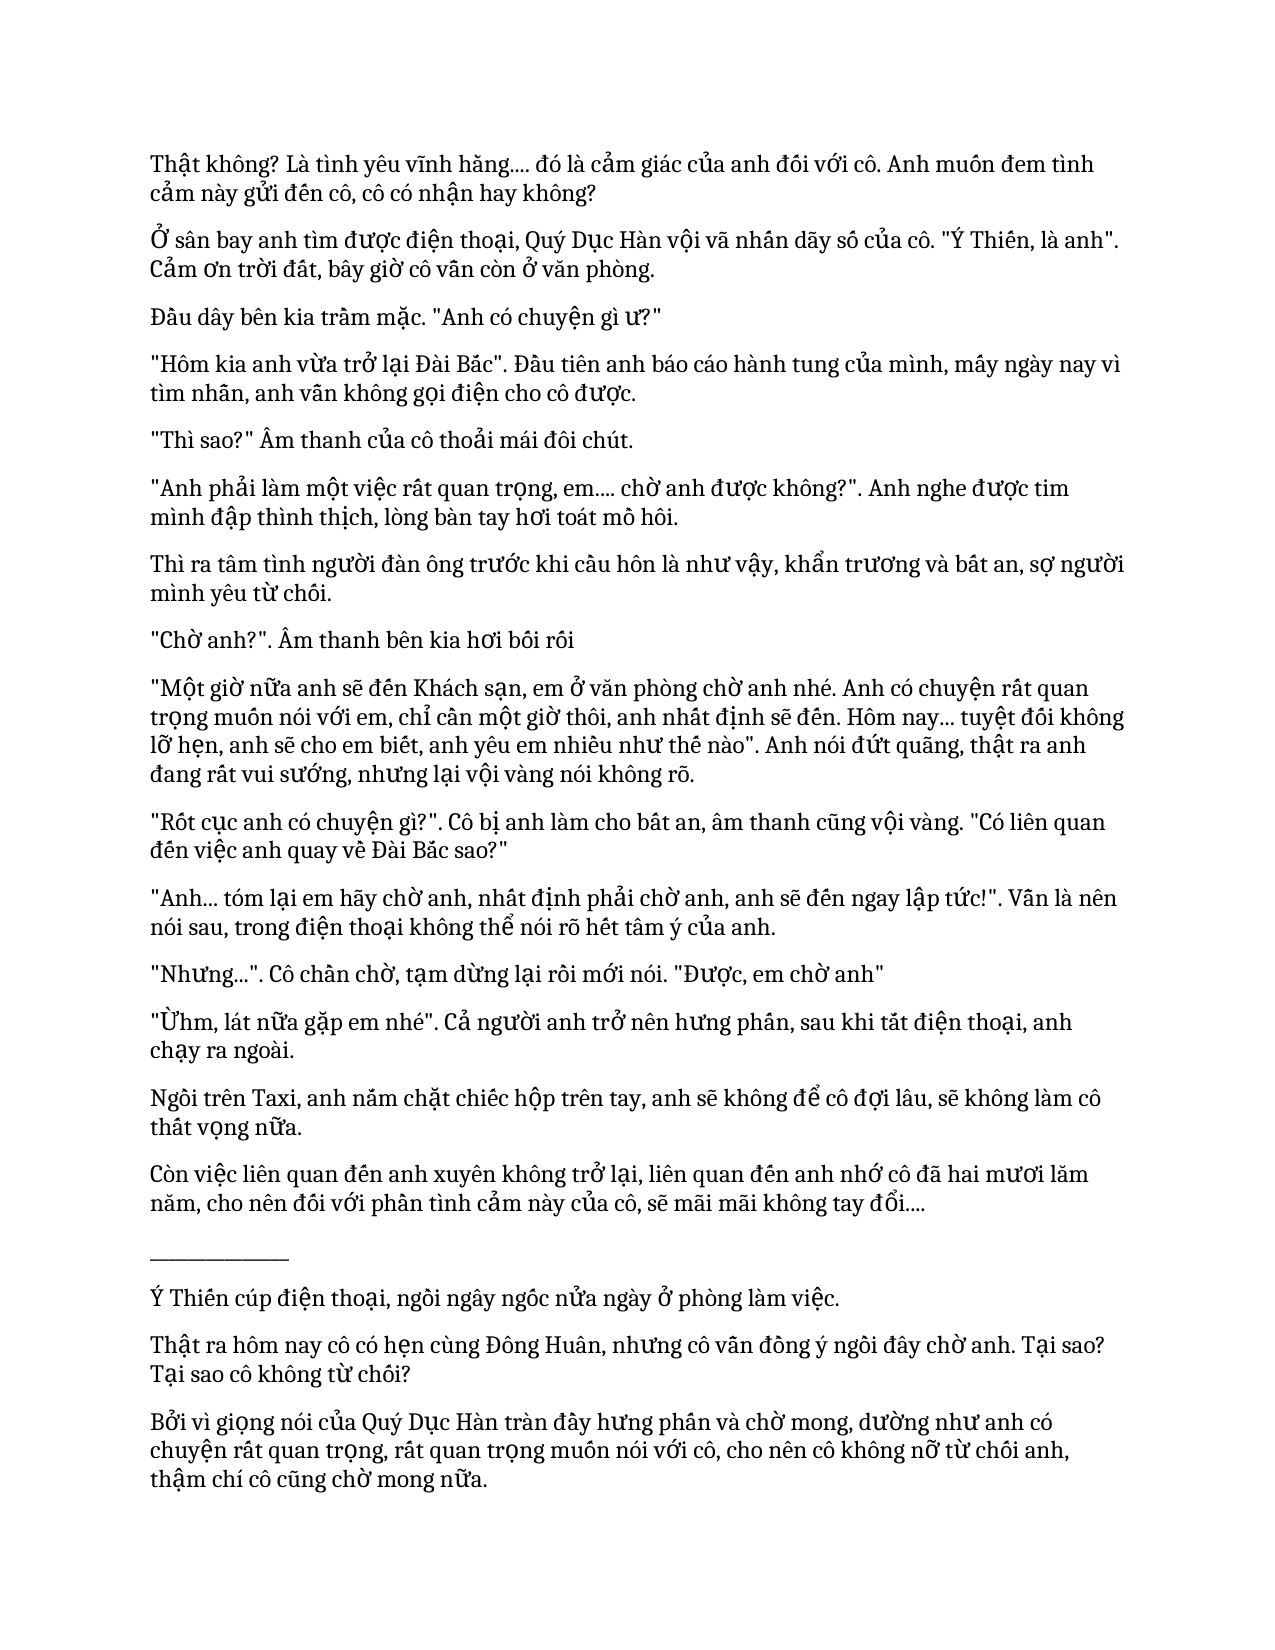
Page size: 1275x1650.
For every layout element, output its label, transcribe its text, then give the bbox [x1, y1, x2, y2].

text "Hôm kia anh vừa trở lại Đài Bắc". Đầu tiên anh báo cáo hành tung của mình, mấy ngày nay vì tìm nhẫn, anh vẫn không gọi điện cho cô được. [150, 350, 1125, 407]
text "Thì sao?" Âm thanh của cô thoải mái đôi chút. [150, 426, 1125, 455]
text Thật không? Là tình yêu vĩnh hằng.... đó là cảm giác của anh đối với cô. Anh muốn đem tình cảm này gửi đến cô, cô có nhận hay không? [150, 150, 1125, 207]
text "Anh... tóm lại em hãy chờ anh, nhất định phải chờ anh, anh sẽ đến ngay lập tức!". Vẫn là nên nói sau, trong điện thoại không thể nói rõ hết tâm ý của anh. [150, 884, 1125, 941]
text Thật ra hôm nay cô có hẹn cùng Đông Huân, nhưng cô vẫn đồng ý ngồi đây chờ anh. Tại sao? Tại sao cô không từ chối? [150, 1331, 1125, 1389]
text Ở sân bay anh tìm được điện thoại, Quý Dục Hàn vội vã nhấn dãy số của cô. "Ý Thiến, là anh". Cảm ơn trời đất, bây giờ cô vẫn còn ở văn phòng. [150, 226, 1125, 284]
text Ý Thiến cúp điện thoại, ngồi ngây ngốc nửa ngày ở phòng làm việc. [150, 1284, 1125, 1312]
text "Nhưng...". Cô chần chờ, tạm dừng lại rồi mới nói. "Được, em chờ anh" [150, 960, 1125, 989]
text Còn việc liên quan đến anh xuyên không trở lại, liên quan đến anh nhớ cô đã hai mươi lăm năm, cho nên đối với phần tình cảm này của cô, sẽ mãi mãi không tay đổi.... [150, 1160, 1125, 1217]
text Ngồi trên Taxi, anh nắm chặt chiếc hộp trên tay, anh sẽ không để cô đợi lâu, sẽ không làm cô thất vọng nữa. [150, 1084, 1125, 1141]
text _______________ [150, 1236, 1125, 1265]
text "Anh phải làm một việc rất quan trọng, em.... chờ anh được không?". Anh nghe được tim mình đập thình thịch, lòng bàn tay hơi toát mồ hôi. [150, 474, 1125, 531]
text Đầu dây bên kia trầm mặc. "Anh có chuyện gì ư?" [150, 302, 1125, 331]
text Bởi vì giọng nói của Quý Dục Hàn tràn đầy hưng phấn và chờ mong, dường như anh có chuyện rất quan trọng, rất quan trọng muốn nói với cô, cho nên cô không nỡ từ chối anh, thậm chí cô cũng chờ mong nữa. [150, 1407, 1125, 1494]
text "Chờ anh?". Âm thanh bên kia hơi bối rối [150, 626, 1125, 655]
text "Rốt cục anh có chuyện gì?". Cô bị anh làm cho bất an, âm thanh cũng vội vàng. "Có liên quan đến việc anh quay về Đài Bắc sao?" [150, 807, 1125, 865]
text Thì ra tâm tình người đàn ông trước khi cầu hôn là như vậy, khẩn trương và bất an, sợ người mình yêu từ chối. [150, 550, 1125, 607]
text "Ừhm, lát nữa gặp em nhé". Cả người anh trở nên hưng phấn, sau khi tắt điện thoại, anh chạy ra ngoài. [150, 1007, 1125, 1065]
text "Một giờ nữa anh sẽ đến Khách sạn, em ở văn phòng chờ anh nhé. Anh có chuyện rất quan trọng muốn nói với em, chỉ cần một giờ thôi, anh nhất định sẽ đến. Hôm nay... tuyệt đối không lỡ hẹn, anh sẽ cho em biết, anh yêu em nhiều như thế nào". Anh nói đứt quãng, thật ra anh đang rất vui sướng, nhưng lại vội vàng nói không rõ. [150, 674, 1125, 789]
